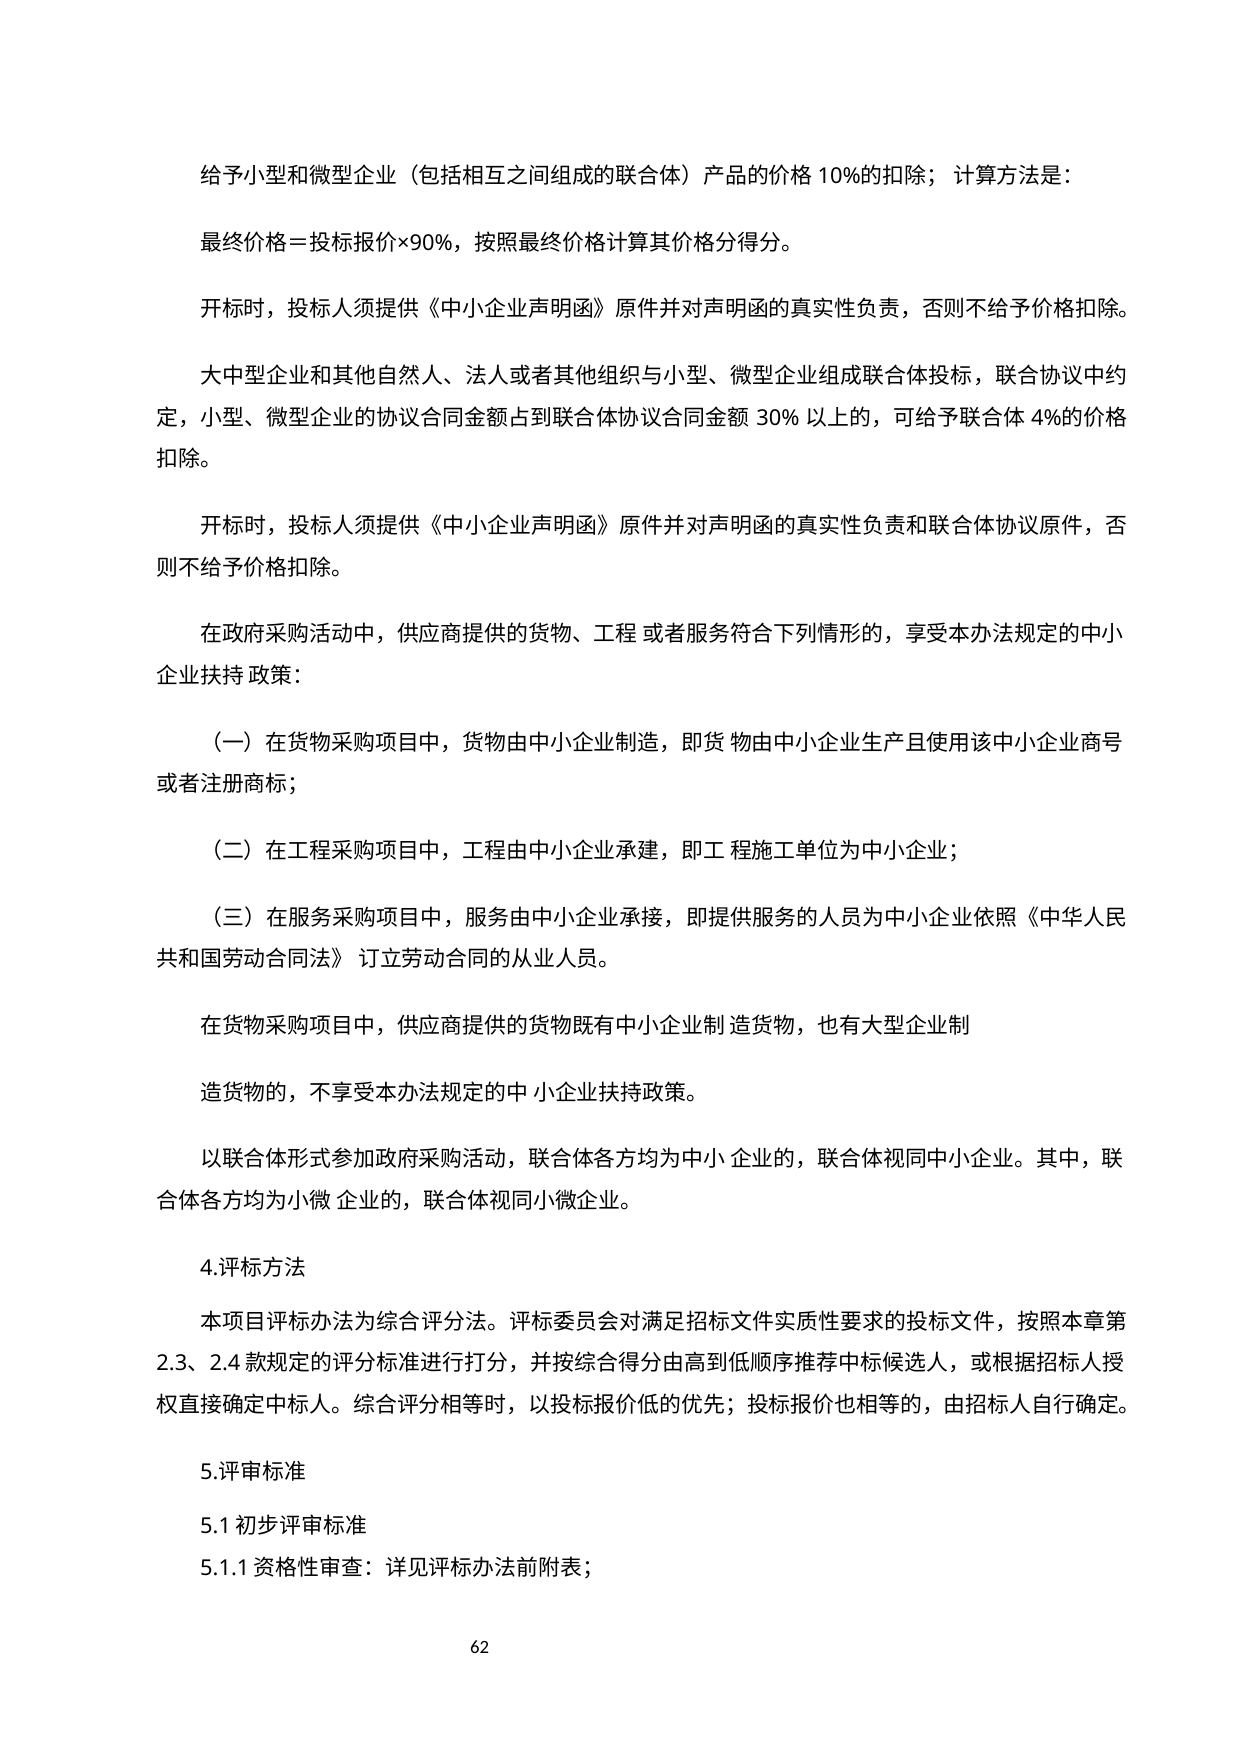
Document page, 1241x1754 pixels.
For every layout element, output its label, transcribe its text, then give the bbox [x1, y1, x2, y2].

text 最终价格＝投标报价×90%，按照最终价格计算其价格分得分。 [156, 217, 1128, 258]
text 以联合体形式参加政府采购活动，联合体各方均为中小 企业的，联合体视同中小企业。其中，联合体各方均为小微 企业的，联合体视同小微企业。 [156, 1133, 1128, 1217]
text （一）在货物采购项目中，货物由中小企业制造，即货 物由中小企业生产且使用该中小企业商号或者注册商标； [156, 717, 1128, 800]
text 在政府采购活动中，供应商提供的货物、工程 或者服务符合下列情形的，享受本办法规定的中小企业扶持 政策： [156, 608, 1128, 692]
text 在货物采购项目中，供应商提供的货物既有中小企业制 造货物，也有大型企业制 [156, 1000, 1128, 1042]
text 开标时，投标人须提供《中小企业声明函》原件并对声明函的真实性负责，否则不给予价格扣除。 [156, 283, 1128, 325]
text 5.1初步评审标准 [156, 1500, 1128, 1542]
text 5.1.1资格性审查：详见评标办法前附表； [156, 1542, 1128, 1583]
text （二）在工程采购项目中，工程由中小企业承建，即工 程施工单位为中小企业； [156, 825, 1128, 867]
text 开标时，投标人须提供《中小企业声明函》原件并对声明函的真实性负责和联合体协议原件，否则不给予价格扣除。 [156, 500, 1128, 583]
text （三）在服务采购项目中，服务由中小企业承接，即提供服务的人员为中小企业依照《中华人民共和国劳动合同法》 订立劳动合同的从业人员。 [156, 892, 1128, 975]
text 4.评标方法 [156, 1242, 1128, 1283]
text 5.评审标准 [156, 1446, 1128, 1487]
text 造货物的，不享受本办法规定的中 小企业扶持政策。 [156, 1067, 1128, 1108]
text 给予小型和微型企业（包括相互之间组成的联合体）产品的价格 10%的扣除； 计算方法是： [156, 150, 1128, 192]
text 本项目评标办法为综合评分法。评标委员会对满足招标文件实质性要求的投标文件，按照本章第2.3、2.4款规定的评分标准进行打分，并按综合得分由高到低顺序推荐中标候选人，或根据招标人授权直接确定中标人。综合评分相等时，以投标报价低的优先；投标报价也相等的，由招标人自行确定。 [156, 1296, 1128, 1421]
text 大中型企业和其他自然人、法人或者其他组织与小型、微型企业组成联合体投标，联合协议中约定，小型、微型企业的协议合同金额占到联合体协议合同金额 30% 以上的，可给予联合体 4%的价格扣除。 [156, 350, 1128, 475]
